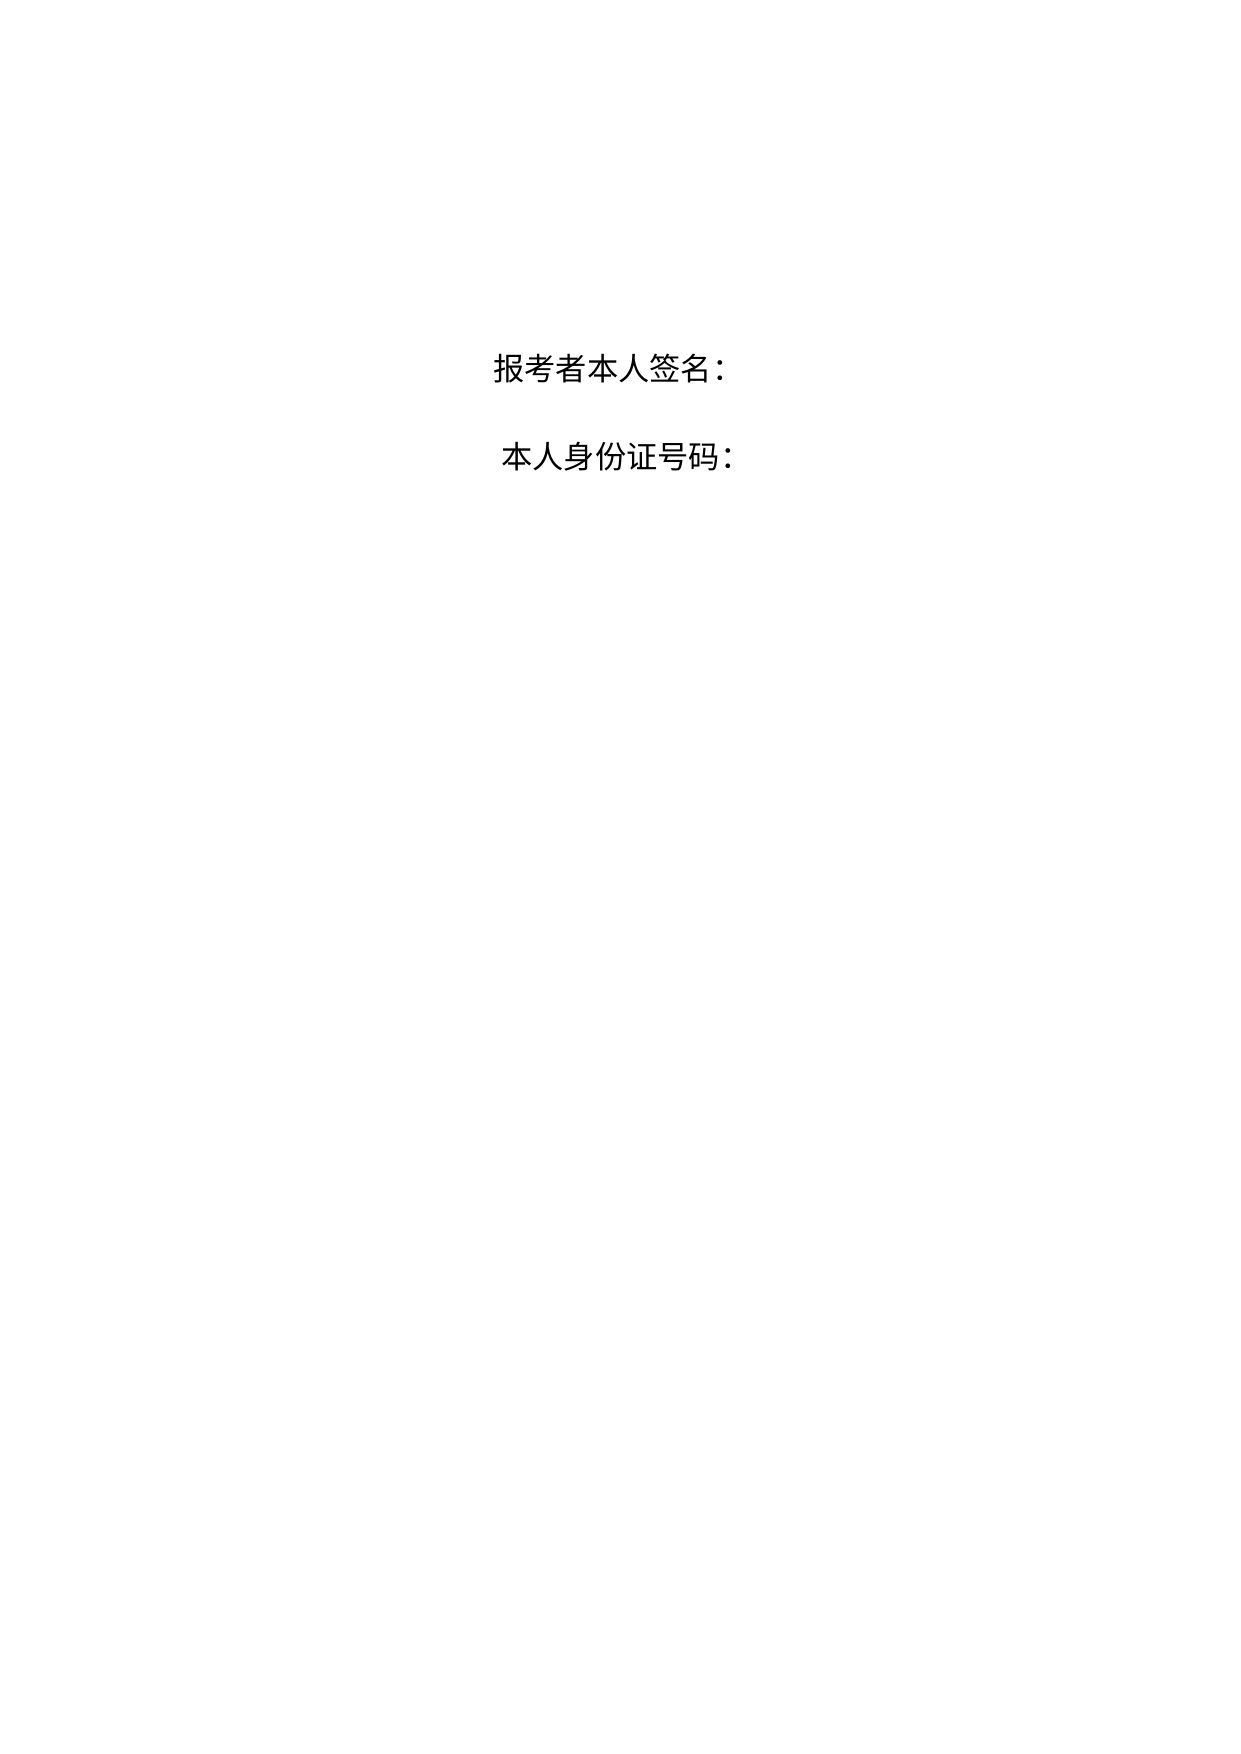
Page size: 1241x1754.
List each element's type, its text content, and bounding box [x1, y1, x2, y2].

text 本人身份证号码： [187, 422, 1053, 487]
text 报考者本人签名： [187, 334, 1053, 399]
